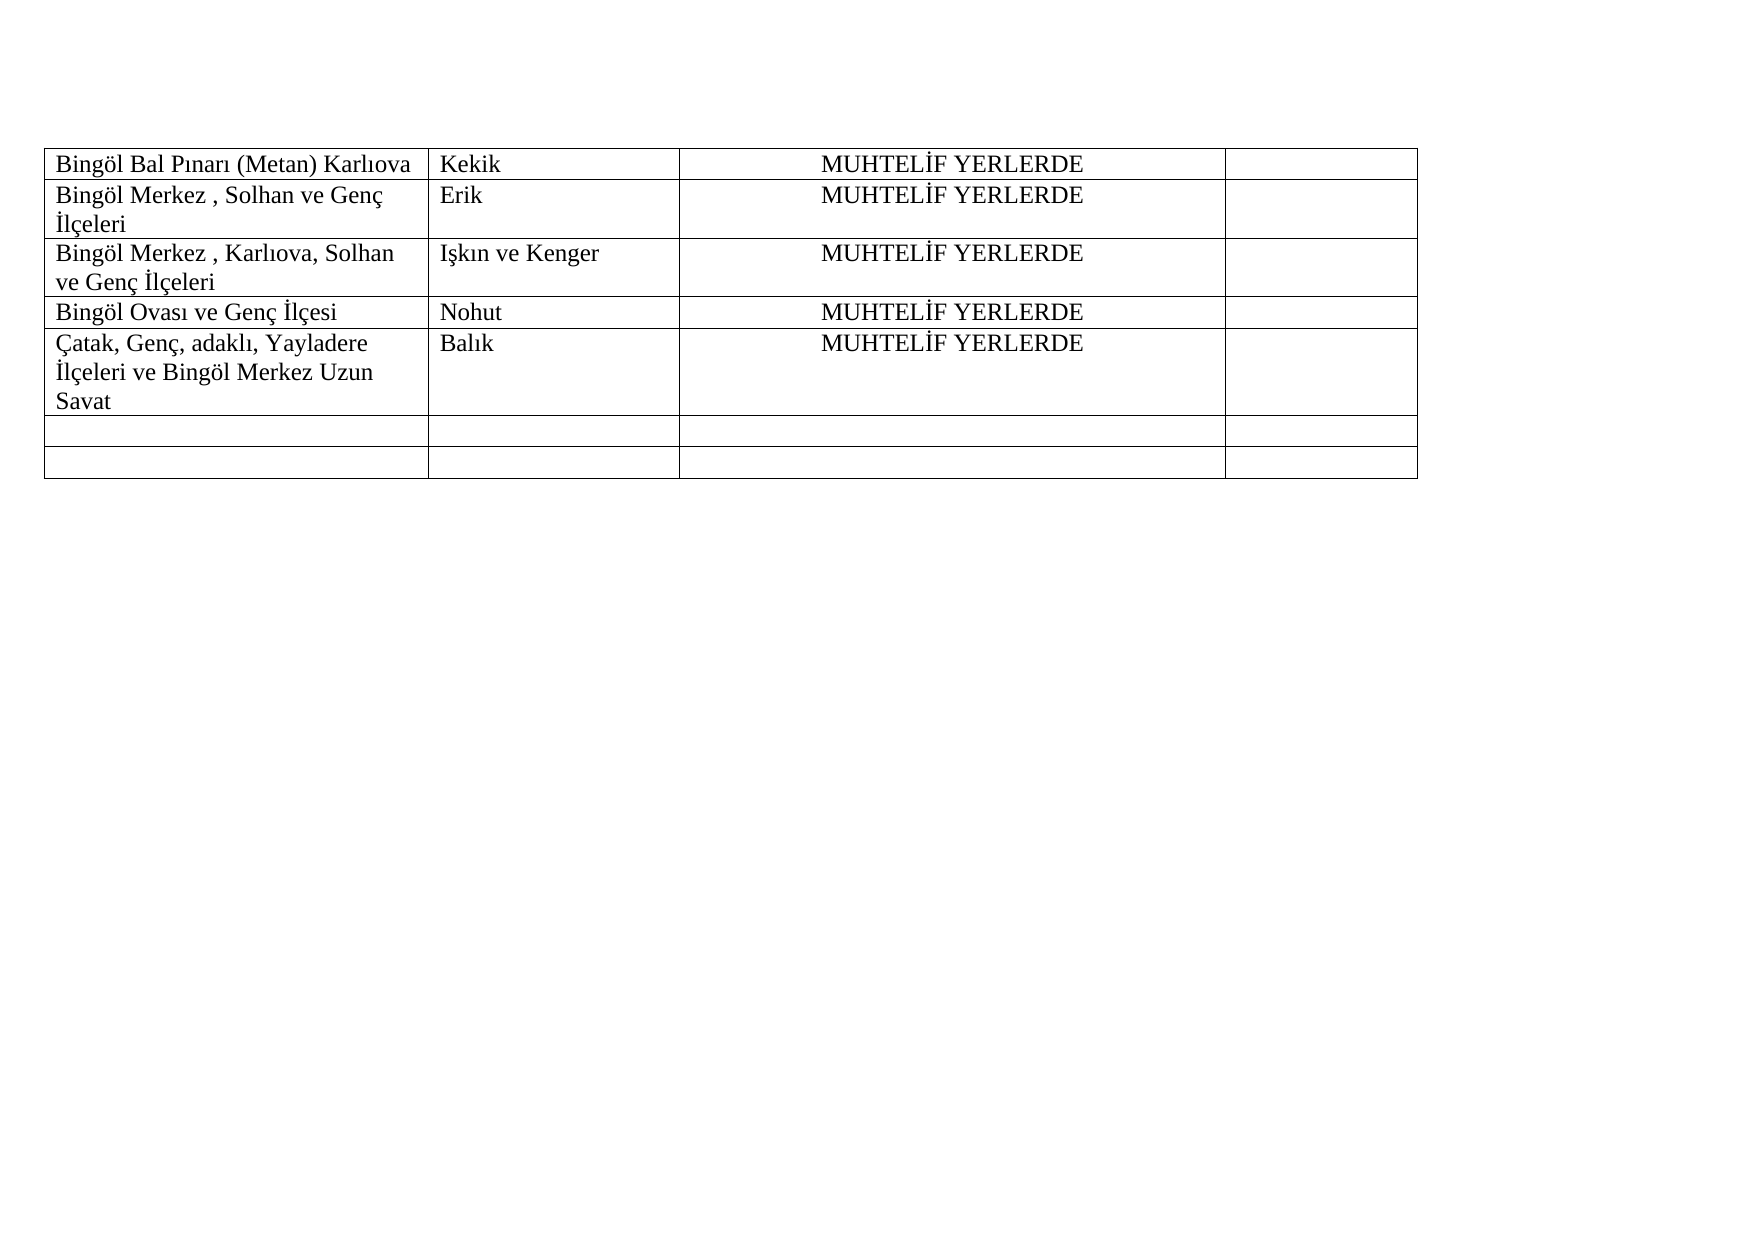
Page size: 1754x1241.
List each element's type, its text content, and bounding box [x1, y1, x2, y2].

table_cell Bingöl Merkez , Solhan ve Genç İlçeleri [45, 180, 428, 237]
table_cell [1226, 180, 1417, 237]
table_cell [1226, 416, 1417, 446]
table_cell [45, 447, 428, 478]
table_cell [680, 447, 1225, 478]
table_cell MUHTELİF YERLERDE [680, 329, 1225, 415]
table_cell [1226, 149, 1417, 179]
table_cell Bingöl Ovası ve Genç İlçesi [45, 297, 428, 327]
table_cell [1226, 329, 1417, 415]
table_cell [1226, 297, 1417, 327]
table_cell [45, 416, 428, 446]
table_cell MUHTELİF YERLERDE [680, 239, 1225, 296]
table_cell [429, 447, 679, 478]
table_cell Bingöl Bal Pınarı (Metan) Karlıova [45, 149, 428, 179]
table_cell [680, 416, 1225, 446]
table_cell Çatak, Genç, adaklı, Yayladere İlçeleri ve Bingöl Merkez Uzun Savat [45, 329, 428, 415]
table_cell MUHTELİF YERLERDE [680, 149, 1225, 179]
table_cell MUHTELİF YERLERDE [680, 297, 1225, 327]
table_cell [1226, 239, 1417, 296]
table_cell Işkın ve Kenger [429, 239, 679, 296]
table_cell Balık [429, 329, 679, 415]
table_cell Bingöl Merkez , Karlıova, Solhan ve Genç İlçeleri [45, 239, 428, 296]
table_cell [429, 416, 679, 446]
table_cell [1226, 447, 1417, 478]
table_cell Erik [429, 180, 679, 237]
table_cell MUHTELİF YERLERDE [680, 180, 1225, 237]
table_cell Kekik [429, 149, 679, 179]
table_cell Nohut [429, 297, 679, 327]
